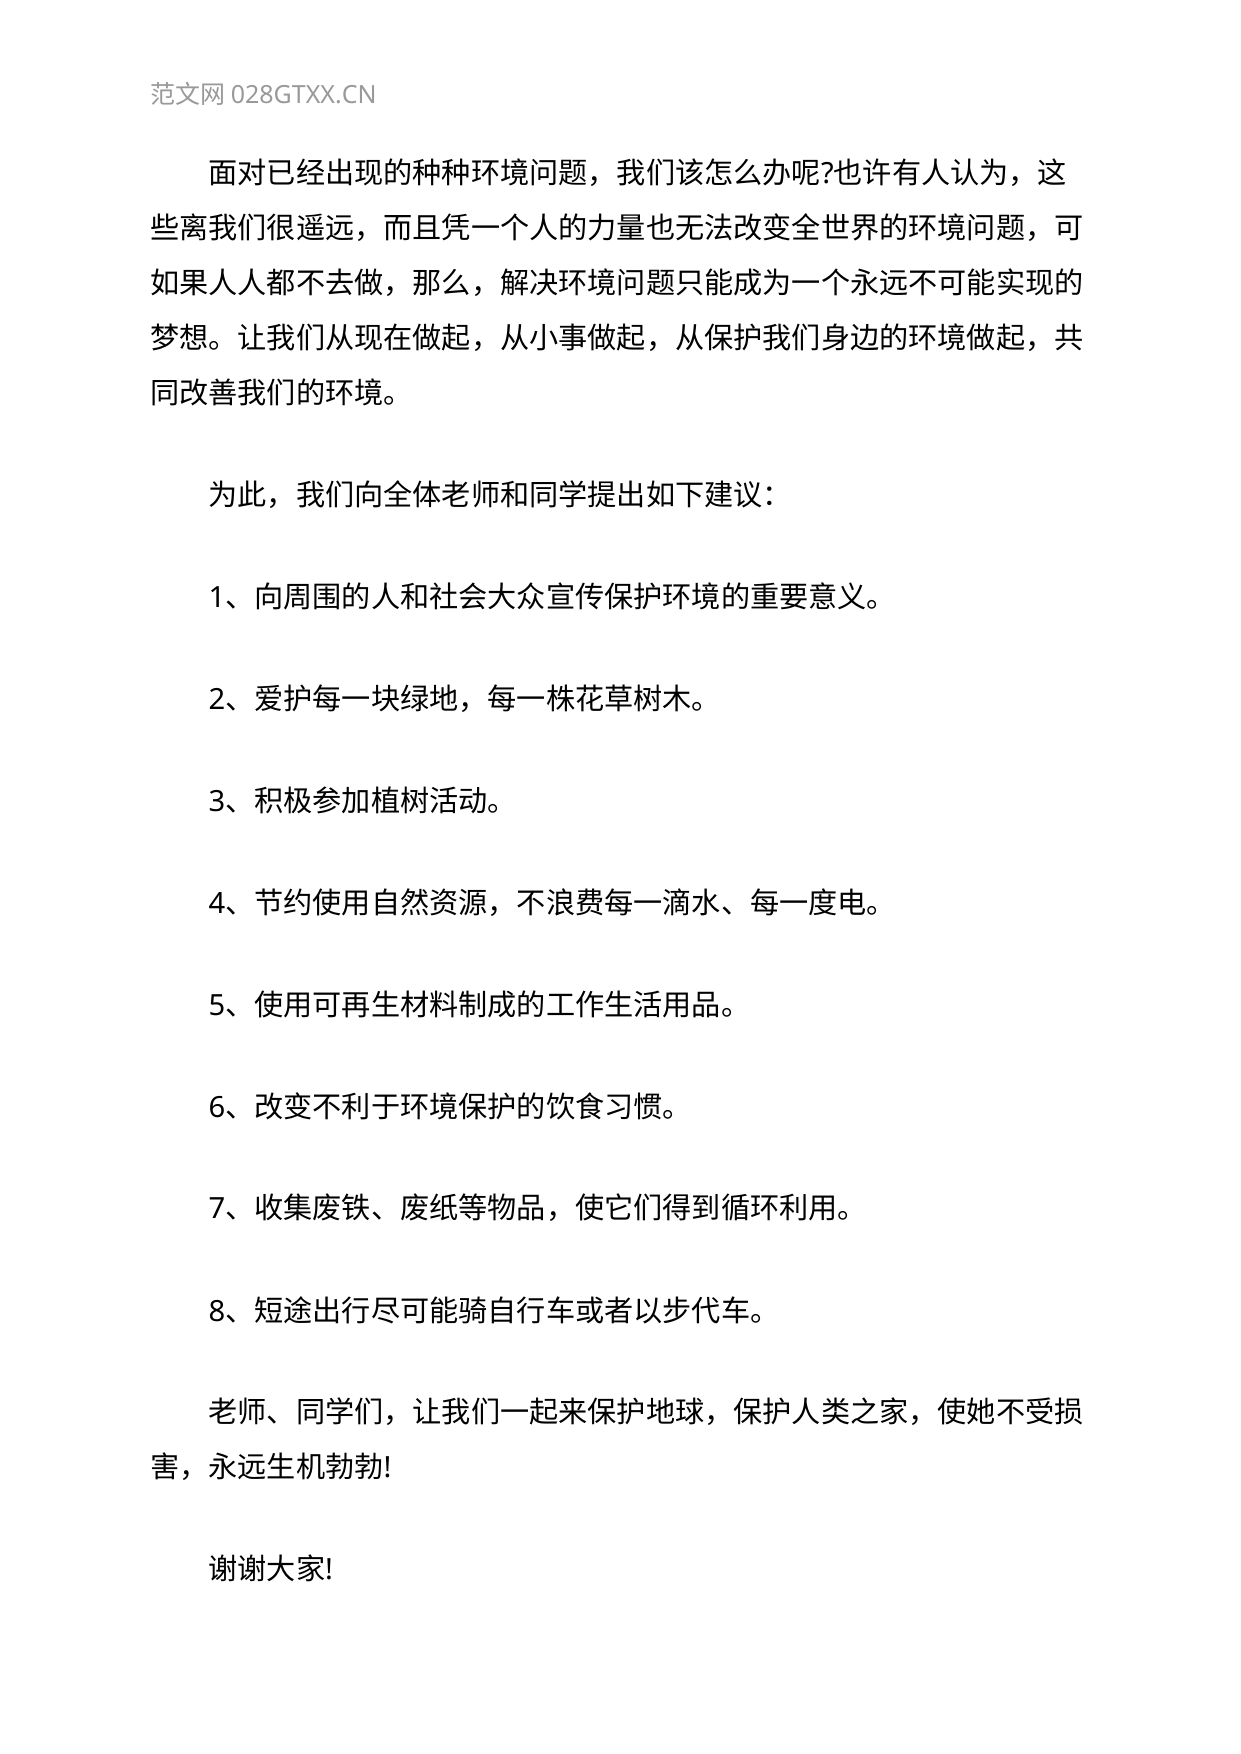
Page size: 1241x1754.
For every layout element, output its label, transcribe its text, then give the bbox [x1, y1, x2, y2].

text 谢谢大家! [150, 1546, 1090, 1588]
text 4、节约使用自然资源，不浪费每一滴水、每一度电。 [150, 879, 1090, 922]
text 老师、同学们，让我们一起来保护地球，保护人类之家，使她不受损害，永远生机勃勃! [150, 1389, 1090, 1486]
text 8、短途出行尽可能骑自行车或者以步代车。 [150, 1287, 1090, 1329]
text 面对已经出现的种种环境问题，我们该怎么办呢?也许有人认为，这些离我们很遥远，而且凭一个人的力量也无法改变全世界的环境问题，可如果人人都不去做，那么，解决环境问题只能成为一个永远不可能实现的梦想。让我们从现在做起，从小事做起，从保护我们身边的环境做起，共同改善我们的环境。 [150, 150, 1090, 412]
text 2、爱护每一块绿地，每一株花草树木。 [150, 675, 1090, 718]
text 3、积极参加植树活动。 [150, 777, 1090, 819]
text 7、收集废铁、废纸等物品，使它们得到循环利用。 [150, 1185, 1090, 1227]
text 1、向周围的人和社会大众宣传保护环境的重要意义。 [150, 573, 1090, 616]
text 6、改变不利于环境保护的饮食习惯。 [150, 1083, 1090, 1126]
text 5、使用可再生材料制成的工作生活用品。 [150, 981, 1090, 1023]
text 为此，我们向全体老师和同学提出如下建议： [150, 471, 1090, 514]
